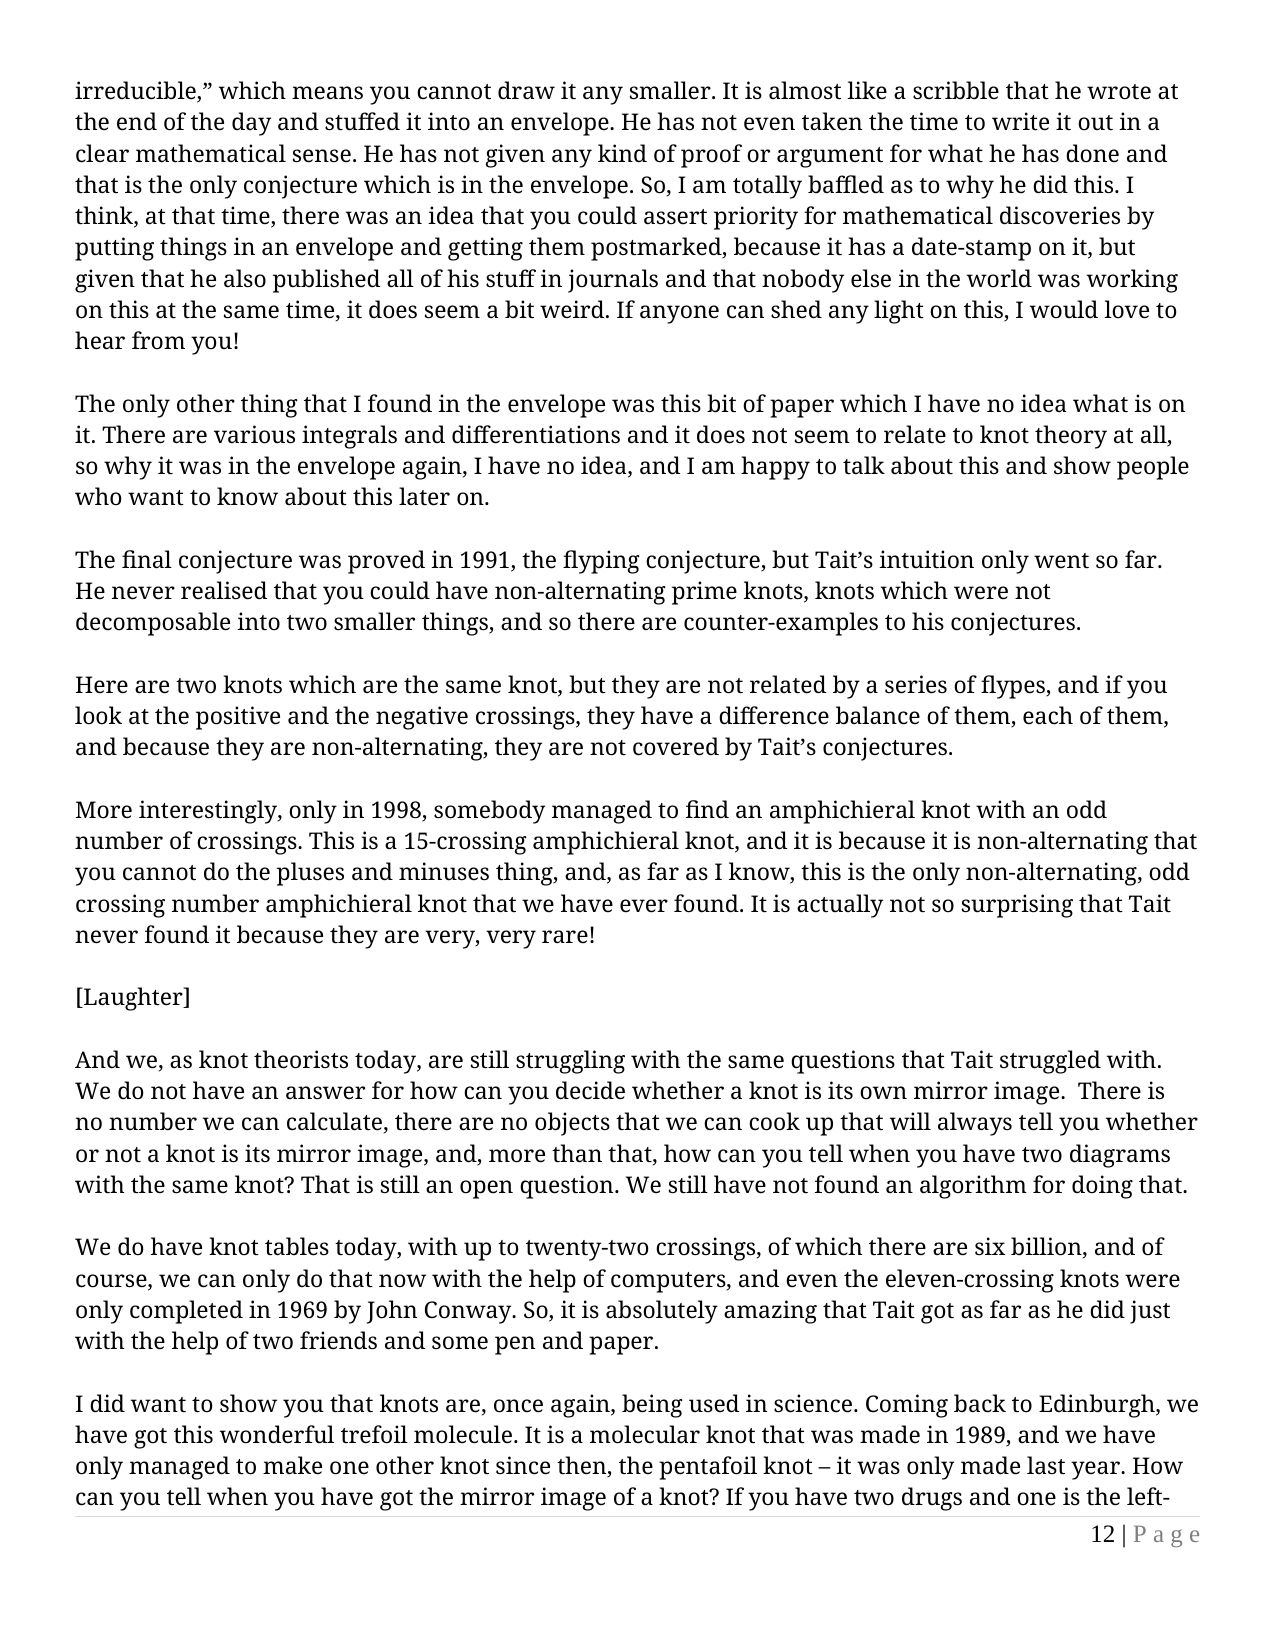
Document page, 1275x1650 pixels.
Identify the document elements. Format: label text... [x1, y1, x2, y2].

text Here are two knots which are the same knot, but they are not related by a series of flypes, and if you look at the positive and the negative crossings, they have a difference balance of them, each of them, and because they are non-alternating, they are not covered by Tait’s conjectures. [75, 669, 1200, 762]
text More interestingly, only in 1998, somebody managed to find an amphichieral knot with an odd number of crossings. This is a 15-crossing amphichieral knot, and it is because it is non-alternating that you cannot do the pluses and minuses thing, and, as far as I know, this is the only non-alternating, odd crossing number amphichieral knot that we have ever found. It is actually not so surprising that Tait never found it because they are very, very rare! [75, 794, 1200, 950]
text And we, as knot theorists today, are still struggling with the same questions that Tait struggled with. We do not have an answer for how can you decide whether a knot is its own mirror image. There is no number we can calculate, there are no objects that we can cook up that will always tell you whether or not a knot is its mirror image, and, more than that, how can you tell when you have two diagrams with the same knot? That is still an open question. We still have not found an algorithm for doing that. [75, 1044, 1200, 1200]
text [Laughter] [75, 981, 1200, 1012]
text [75, 1387, 1200, 1512]
text We do have knot tables today, with up to twenty-two crossings, of which there are six billion, and of course, we can only do that now with the help of computers, and even the eleven-crossing knots were only completed in 1969 by John Conway. So, it is absolutely amazing that Tait got as far as he did just with the help of two friends and some pen and paper. [75, 1231, 1200, 1356]
text The only other thing that I found in the envelope was this bit of paper which I have no idea what is on it. There are various integrals and differentiations and it does not seem to relate to knot theory at all, so why it was in the envelope again, I have no idea, and I am happy to talk about this and show people who want to know about this later on. [75, 387, 1200, 512]
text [75, 75, 1200, 356]
text The final conjecture was proved in 1991, the flyping conjecture, but Tait’s intuition only went so far. He never realised that you could have non-alternating prime knots, knots which were not decomposable into two smaller things, and so there are counter-examples to his conjectures. [75, 544, 1200, 637]
